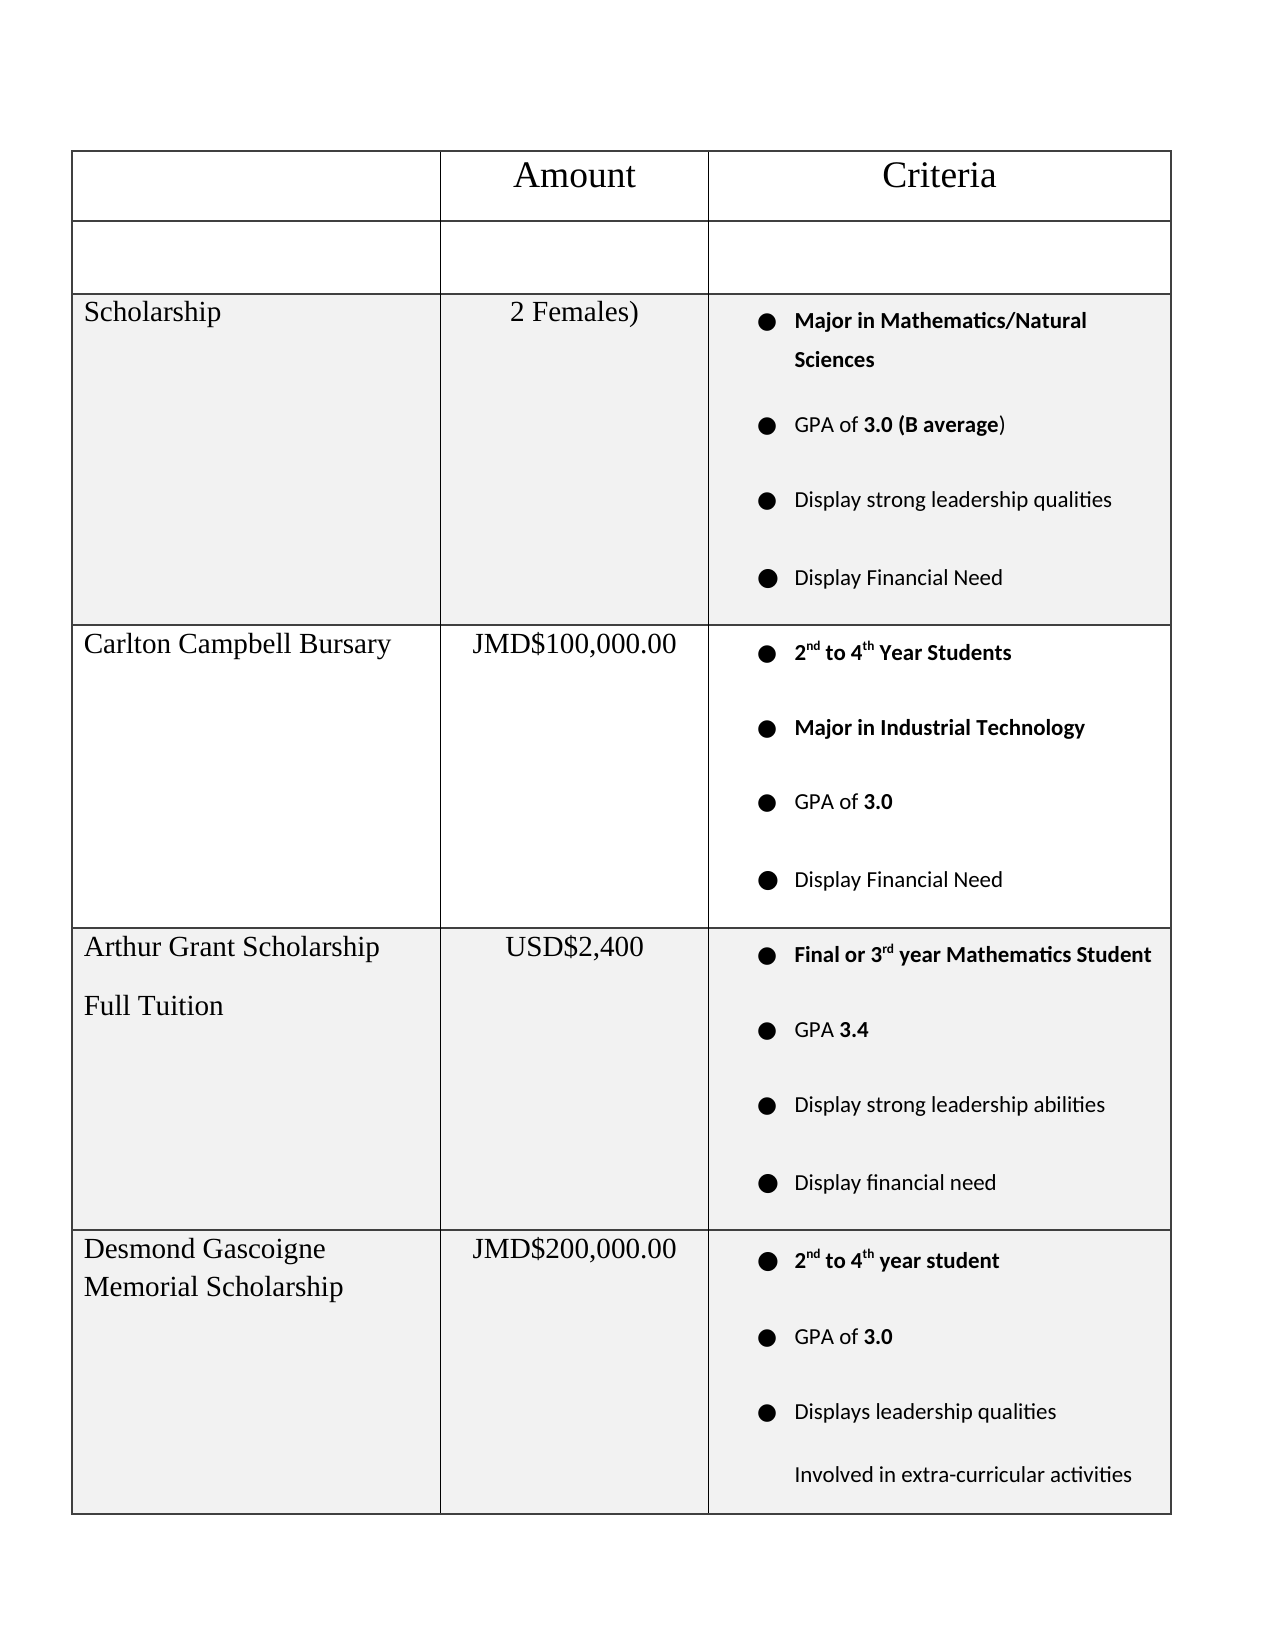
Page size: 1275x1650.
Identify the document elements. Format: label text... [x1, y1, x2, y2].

table_cell Carlton Campbell Bursary [73, 626, 440, 927]
table_cell Final or 3rd year Mathematics Student GPA 3.4 Display strong leadership abilities Display financial need [709, 929, 1170, 1229]
table_cell USD$2,400 [441, 929, 708, 1229]
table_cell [709, 295, 1170, 624]
table_cell 2nd to 4th Year Students Major in Industrial Technology GPA of 3.0 Display Financial Need [709, 626, 1170, 927]
table_cell JMD$100,000.00 [441, 626, 708, 927]
table_cell [73, 222, 440, 292]
table_cell 2nd to 4th year student GPA of 3.0 Displays leadership qualities Involved in extra-curricular activities [709, 1231, 1170, 1513]
table_cell [709, 222, 1170, 292]
table_header [73, 152, 440, 220]
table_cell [73, 295, 440, 624]
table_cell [441, 295, 708, 624]
table_cell JMD$200,000.00 [441, 1231, 708, 1513]
table_cell [441, 222, 708, 292]
table_cell Arthur Grant Scholarship Full Tuition [73, 929, 440, 1229]
table_header Criteria [709, 152, 1170, 220]
table_cell Desmond Gascoigne Memorial Scholarship [73, 1231, 440, 1513]
table_header Amount [441, 152, 708, 220]
